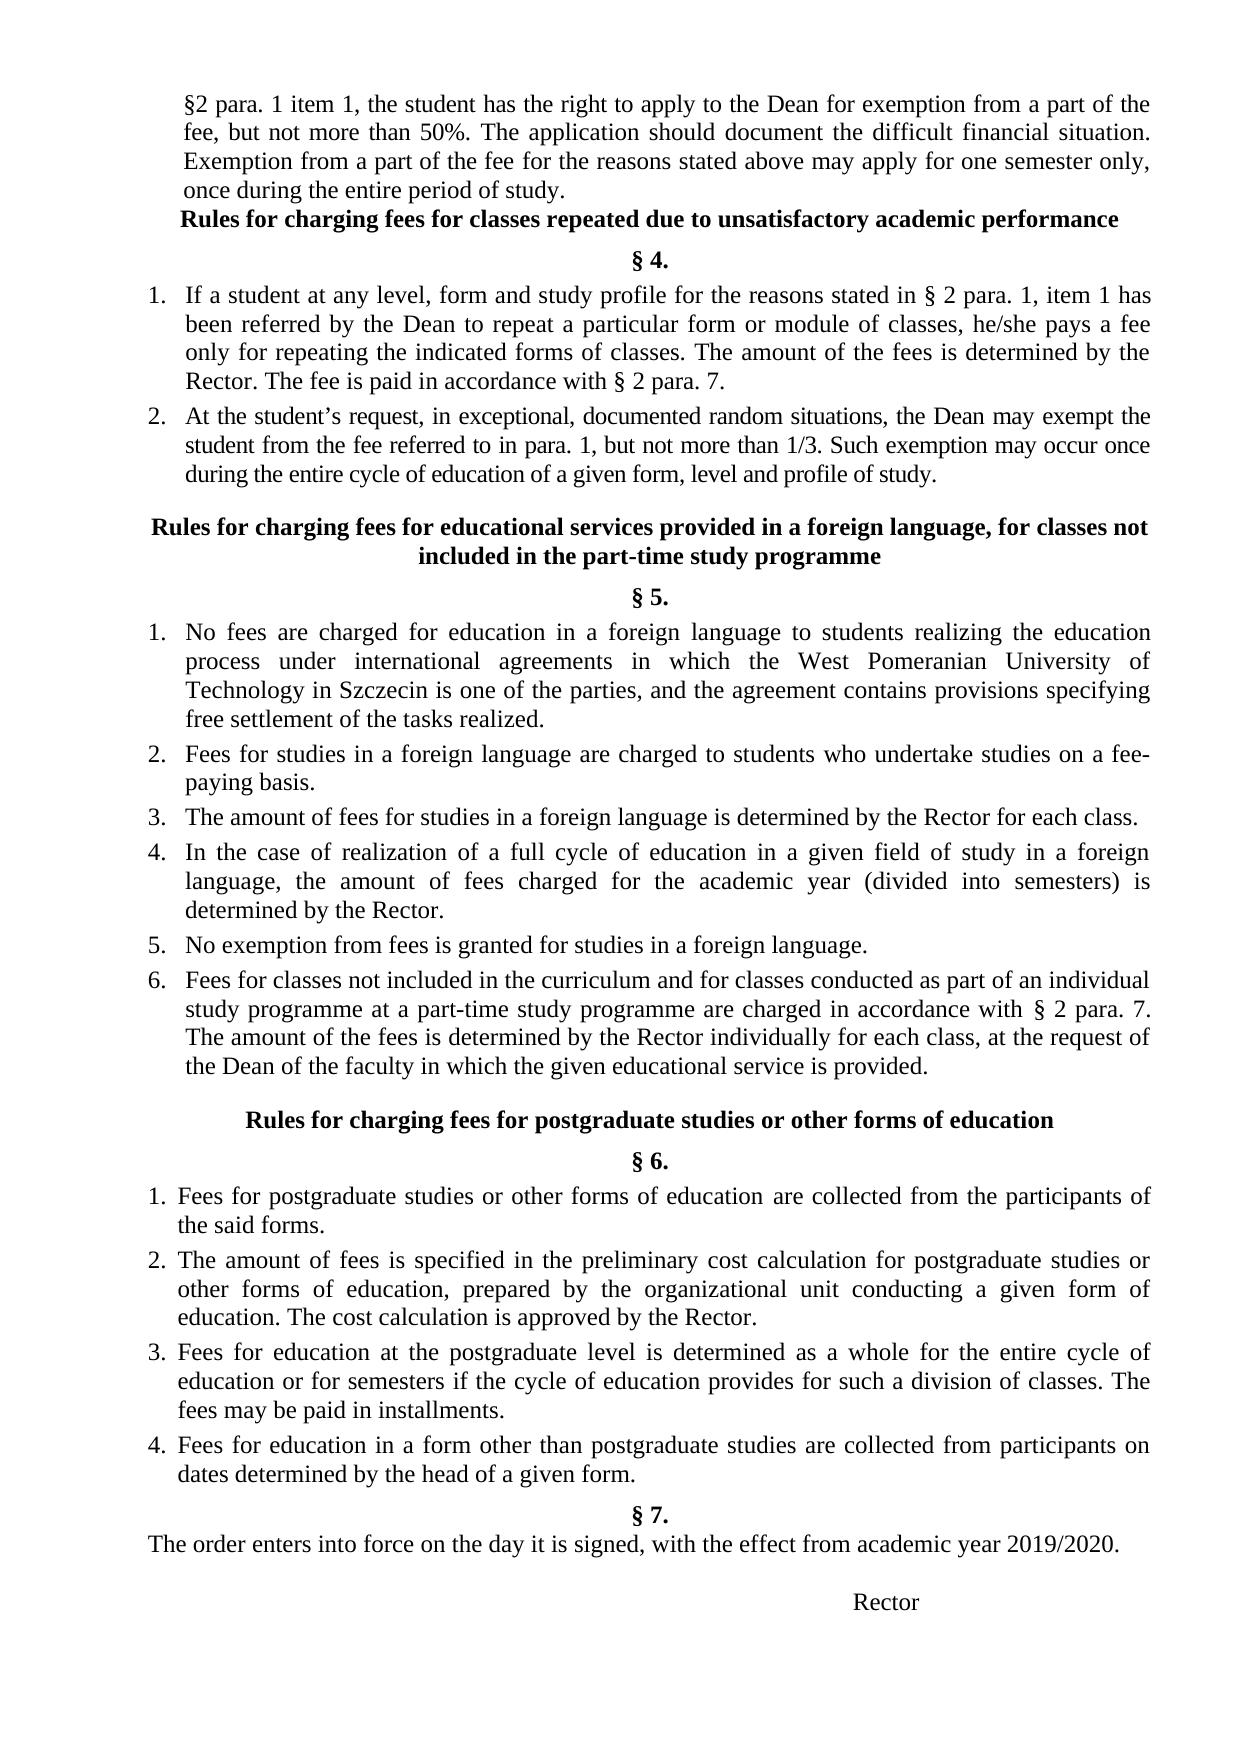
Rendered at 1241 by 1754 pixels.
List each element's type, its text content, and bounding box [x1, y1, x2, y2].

list No fees are charged for education in a foreign language to students realizing the education process under international agreements in which the West Pomeranian University of Technology in Szczecin is one of the parties, and the agreement contains provisions specifying free settlement of the tasks realized. [148, 617, 1152, 732]
text The order enters into force on the day it is signed, with the effect from academic year 2019/2020. [148, 1529, 1152, 1557]
list No exemption from fees is granted for studies in a foreign language. [148, 930, 1152, 959]
list In the case of realization of a full cycle of education in a given field of study in a foreign language, the amount of fees charged for the academic year (divided into semesters) is determined by the Rector. [148, 837, 1152, 924]
text Rules for charging fees for educational services provided in a foreign language, for classes not included in the part-time study programme [148, 512, 1152, 570]
text Rules for charging fees for classes repeated due to unsatisfactory academic performance [148, 204, 1152, 232]
text § 6. [148, 1146, 1152, 1175]
text Rules for charging fees for postgraduate studies or other forms of education [148, 1105, 1152, 1134]
list Fees for education at the postgraduate level is determined as a whole for the entire cycle of education or for semesters if the cycle of education provides for such a division of classes. The fees may be paid in installments. [148, 1337, 1152, 1424]
list The amount of fees is specified in the preliminary cost calculation for postgraduate studies or other forms of education, prepared by the organizational unit conducting a given form of education. The cost calculation is approved by the Rector. [148, 1245, 1152, 1331]
list Fees for postgraduate studies or other forms of education are collected from the participants of the said forms. [148, 1181, 1152, 1239]
text § 7. [148, 1500, 1152, 1529]
text § 4. [148, 245, 1152, 274]
text § 5. [148, 582, 1152, 611]
list Fees for education in a form other than postgraduate studies are collected from participants on dates determined by the head of a given form. [148, 1430, 1152, 1487]
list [148, 89, 1152, 204]
list Fees for classes not included in the curriculum and for classes conducted as part of an individual study programme at a part-time study programme are charged in accordance with § 2 para. 7. The amount of the fees is determined by the Rector individually for each class, at the request of the Dean of the faculty in which the given educational service is provided. [148, 965, 1152, 1080]
text Rector [620, 1587, 1152, 1615]
list The amount of fees for studies in a foreign language is determined by the Rector for each class. [148, 802, 1152, 831]
list At the student’s request, in exceptional, documented random situations, the Dean may exempt the student from the fee referred to in para. 1, but not more than 1/3. Such exemption may occur once during the entire cycle of education of a given form, level and profile of study. [148, 401, 1152, 487]
list If a student at any level, form and study profile for the reasons stated in § 2 para. 1, item 1 has been referred by the Dean to repeat a particular form or module of classes, he/she pays a fee only for repeating the indicated forms of classes. The amount of the fees is determined by the Rector. The fee is paid in accordance with § 2 para. 7. [148, 280, 1152, 395]
list Fees for studies in a foreign language are charged to students who undertake studies on a fee-paying basis. [148, 739, 1152, 796]
